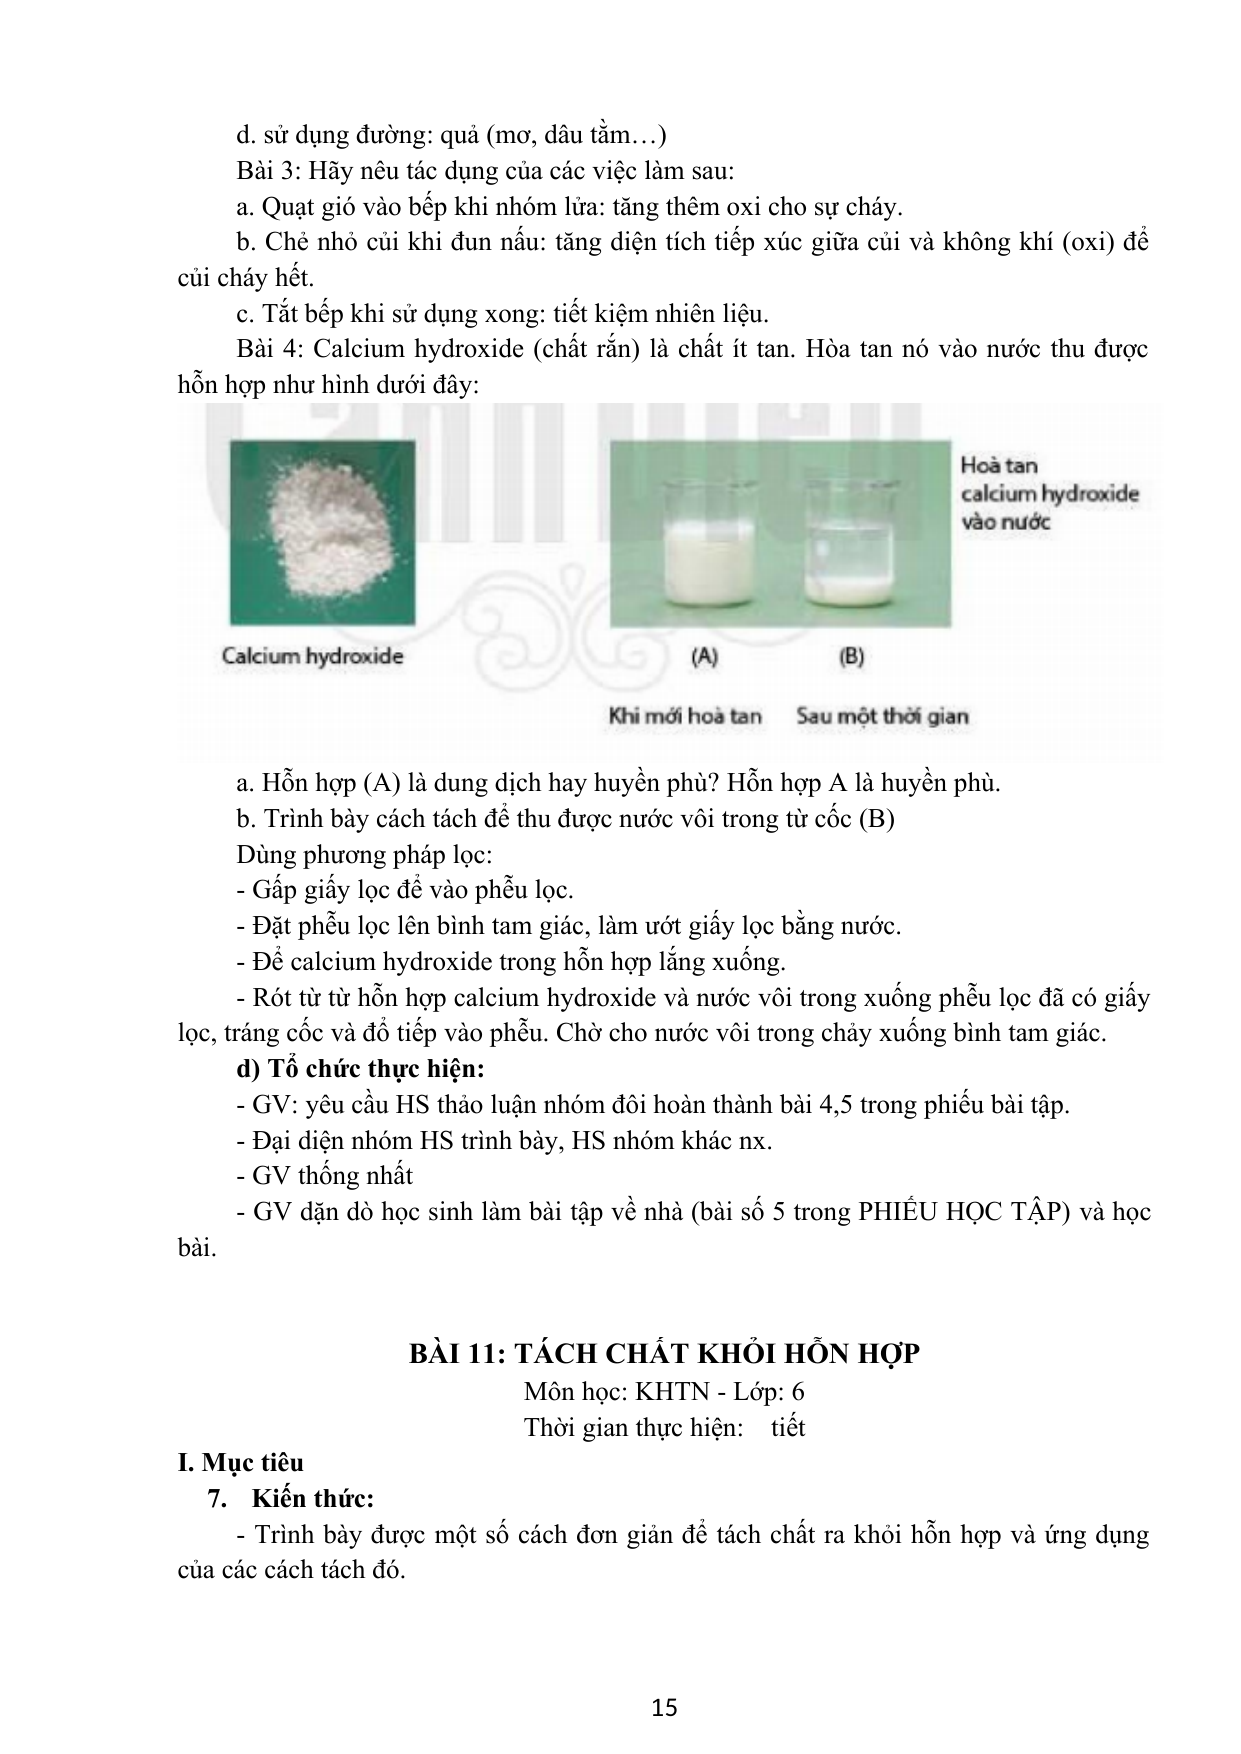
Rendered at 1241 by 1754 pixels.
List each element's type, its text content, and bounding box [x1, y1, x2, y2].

picture [177, 403, 1164, 763]
text Bài 4: Calcium hydroxide (chất rắn) là chất ít tan. Hòa tan nó vào nước thu được hỗn hợp như hình dưới đây: [177, 332, 1152, 399]
text d. sử dụng đường: quả (mơ, dâu tằm…) [177, 118, 1152, 149]
text Môn học: KHTN - Lớp: 6 [177, 1375, 1152, 1406]
text Bài 3: Hãy nêu tác dụng của các việc làm sau: [177, 154, 1152, 185]
text - Rót từ từ hỗn hợp calcium hydroxide và nước vôi trong xuống phễu lọc đã có giấy lọc, tráng cốc và đổ tiếp vào phễu. Chờ cho nước vôi trong chảy xuống bình tam giác. [177, 981, 1152, 1048]
text b. Trình bày cách tách để thu được nước vôi trong từ cốc (B) [177, 802, 1152, 833]
text a. Quạt gió vào bếp khi nhóm lửa: tăng thêm oxi cho sự cháy. [177, 189, 1152, 221]
text - GV thống nhất [177, 1159, 1152, 1191]
text - Để calcium hydroxide trong hỗn hợp lắng xuống. [177, 945, 1152, 976]
text c. Tắt bếp khi sử dụng xong: tiết kiệm nhiên liệu. [177, 297, 1152, 328]
text - GV: yêu cầu HS thảo luận nhóm đôi hoàn thành bài 4,5 trong phiếu bài tập. [177, 1088, 1152, 1119]
text - GV dặn dò học sinh làm bài tập về nhà (bài số 5 trong PHIẾU HỌC TẬP) và học bài. [177, 1195, 1152, 1262]
text - Đại diện nhóm HS trình bày, HS nhóm khác nx. [177, 1124, 1152, 1155]
text Thời gian thực hiện: tiết [177, 1411, 1152, 1442]
text - Trình bày được một số cách đơn giản để tách chất ra khỏi hỗn hợp và ứng dụng của các cách tách đó. [177, 1518, 1152, 1585]
text I. Mục tiêu [177, 1446, 1152, 1477]
text - Đặt phễu lọc lên bình tam giác, làm ướt giấy lọc bằng nước. [177, 909, 1152, 941]
text BÀI 11: TÁCH CHẤT KHỎI HỖN HỢP [177, 1336, 1152, 1370]
text - Gấp giấy lọc để vào phễu lọc. [177, 874, 1152, 905]
text Dùng phương pháp lọc: [177, 838, 1152, 869]
text d) Tổ chức thực hiện: [177, 1052, 1152, 1083]
list Kiến thức: [177, 1482, 1152, 1513]
text a. Hỗn hợp (A) là dung dịch hay huyền phù? Hỗn hợp A là huyền phù. [177, 766, 1152, 798]
text b. Chẻ nhỏ củi khi đun nấu: tăng diện tích tiếp xúc giữa củi và không khí (oxi) để củi cháy hết. [177, 225, 1152, 292]
